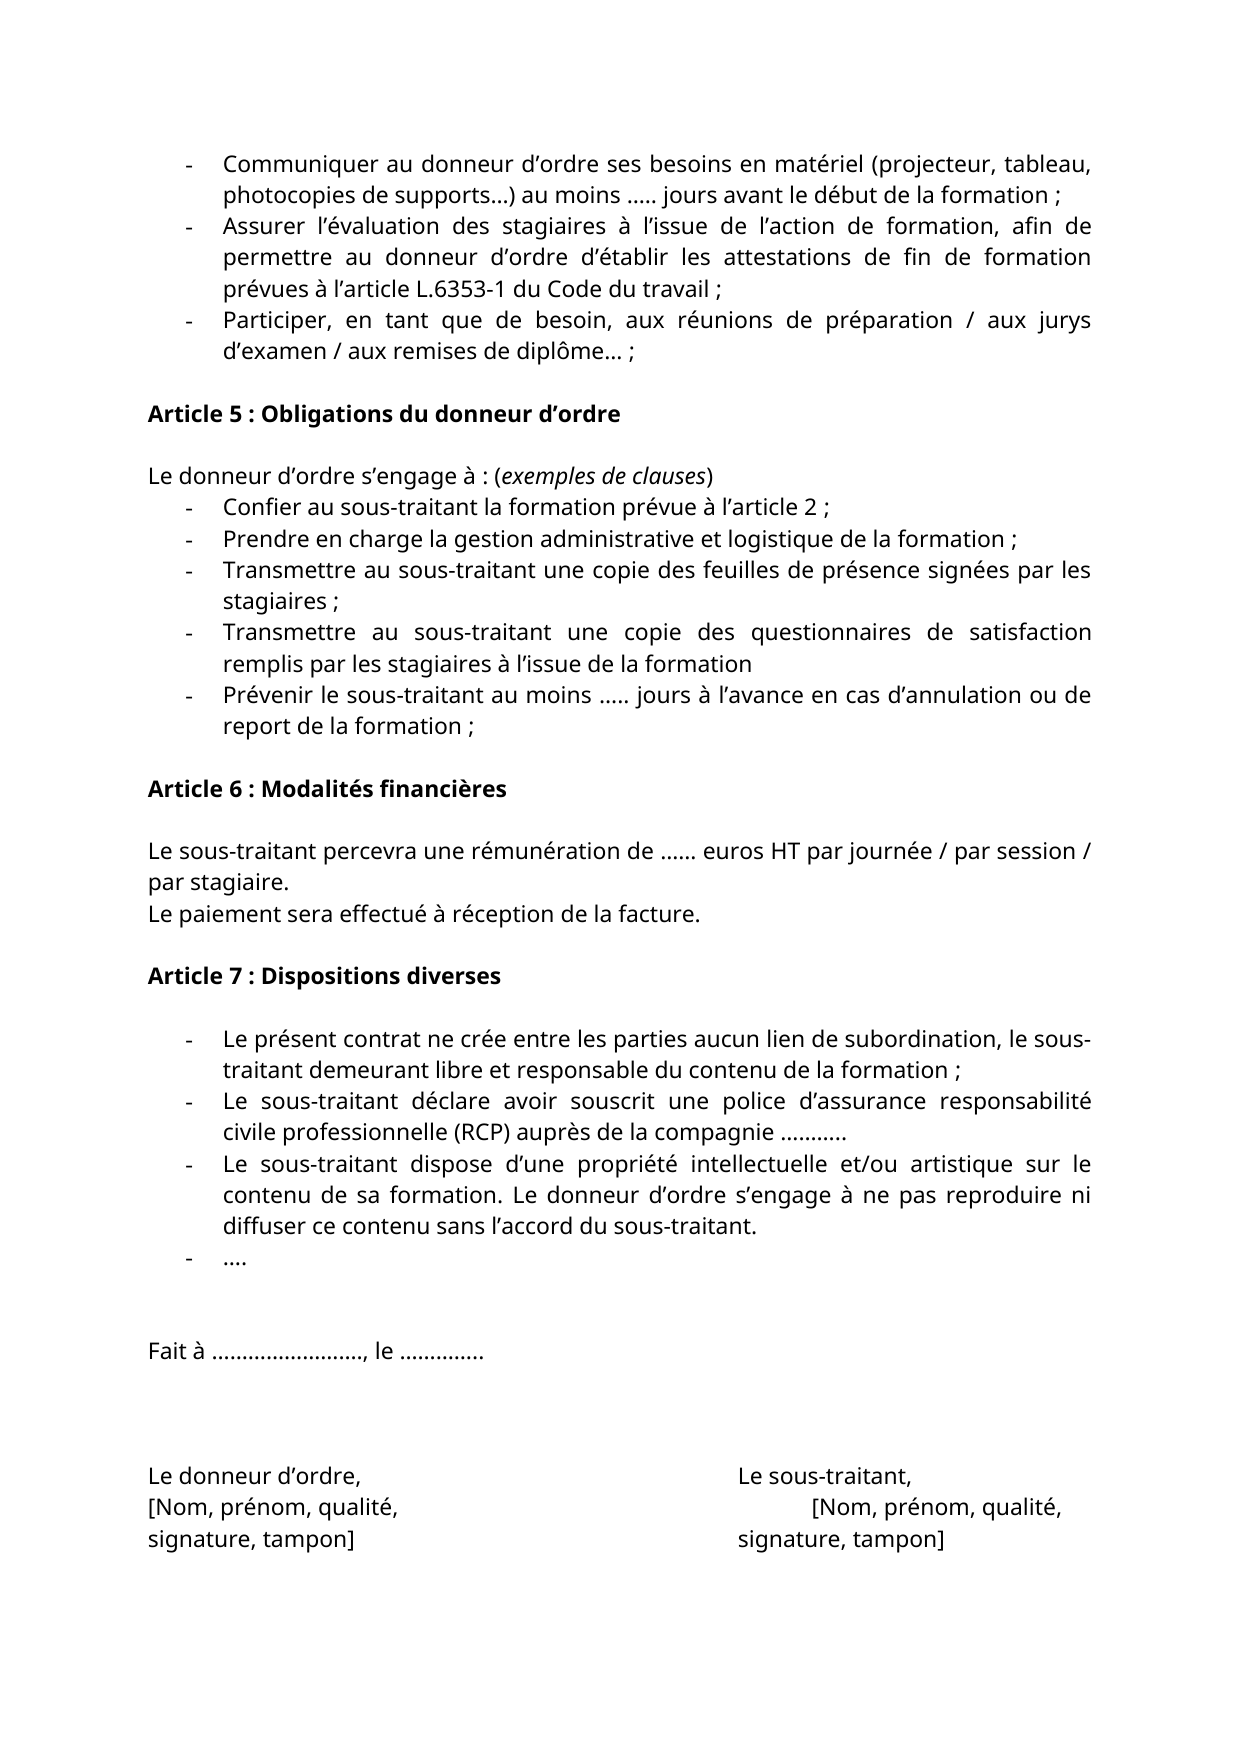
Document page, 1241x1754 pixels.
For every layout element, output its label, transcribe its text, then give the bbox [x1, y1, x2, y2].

text Le paiement sera effectué à réception de la facture. [148, 898, 1093, 929]
text Le donneur d’ordre s’engage à : (exemples de clauses) [148, 460, 1093, 491]
list Transmettre au sous-traitant une copie des questionnaires de satisfaction remplis par les stagiaires à l’issue de la formation [185, 616, 1093, 679]
text Fait à ……………………., le ………….. [148, 1335, 1093, 1366]
list Le sous-traitant dispose d’une propriété intellectuelle et/ou artistique sur le contenu de sa formation. Le donneur d’ordre s’engage à ne pas reproduire ni diffuser ce contenu sans l’accord du sous-traitant. [185, 1148, 1093, 1241]
list …. [185, 1241, 1093, 1273]
text signature, tampon] signature, tampon] [148, 1523, 1093, 1554]
text [Nom, prénom, qualité, [Nom, prénom, qualité, [148, 1491, 1093, 1523]
text Le donneur d’ordre, Le sous-traitant, [148, 1460, 1093, 1491]
list Communiquer au donneur d’ordre ses besoins en matériel (projecteur, tableau, photocopies de supports…) au moins ….. jours avant le début de la formation ; [185, 148, 1093, 210]
list Le sous-traitant déclare avoir souscrit une police d’assurance responsabilité civile professionnelle (RCP) auprès de la compagnie ……….. [185, 1085, 1093, 1148]
text Article 7 : Dispositions diverses [148, 960, 1093, 991]
list Prendre en charge la gestion administrative et logistique de la formation ; [185, 523, 1093, 554]
text Le sous-traitant percevra une rémunération de …… euros HT par journée / par session / par stagiaire. [148, 835, 1093, 898]
text Article 5 : Obligations du donneur d’ordre [148, 398, 1093, 429]
list Participer, en tant que de besoin, aux réunions de préparation / aux jurys d’examen / aux remises de diplôme… ; [185, 304, 1093, 366]
text Article 6 : Modalités financières [148, 773, 1093, 804]
list Prévenir le sous-traitant au moins ….. jours à l’avance en cas d’annulation ou de report de la formation ; [185, 679, 1093, 741]
list Assurer l’évaluation des stagiaires à l’issue de l’action de formation, afin de permettre au donneur d’ordre d’établir les attestations de fin de formation prévues à l’article L.6353-1 du Code du travail ; [185, 210, 1093, 304]
list Confier au sous-traitant la formation prévue à l’article 2 ; [185, 491, 1093, 523]
list Le présent contrat ne crée entre les parties aucun lien de subordination, le sous-traitant demeurant libre et responsable du contenu de la formation ; [185, 1023, 1093, 1085]
list Transmettre au sous-traitant une copie des feuilles de présence signées par les stagiaires ; [185, 554, 1093, 616]
